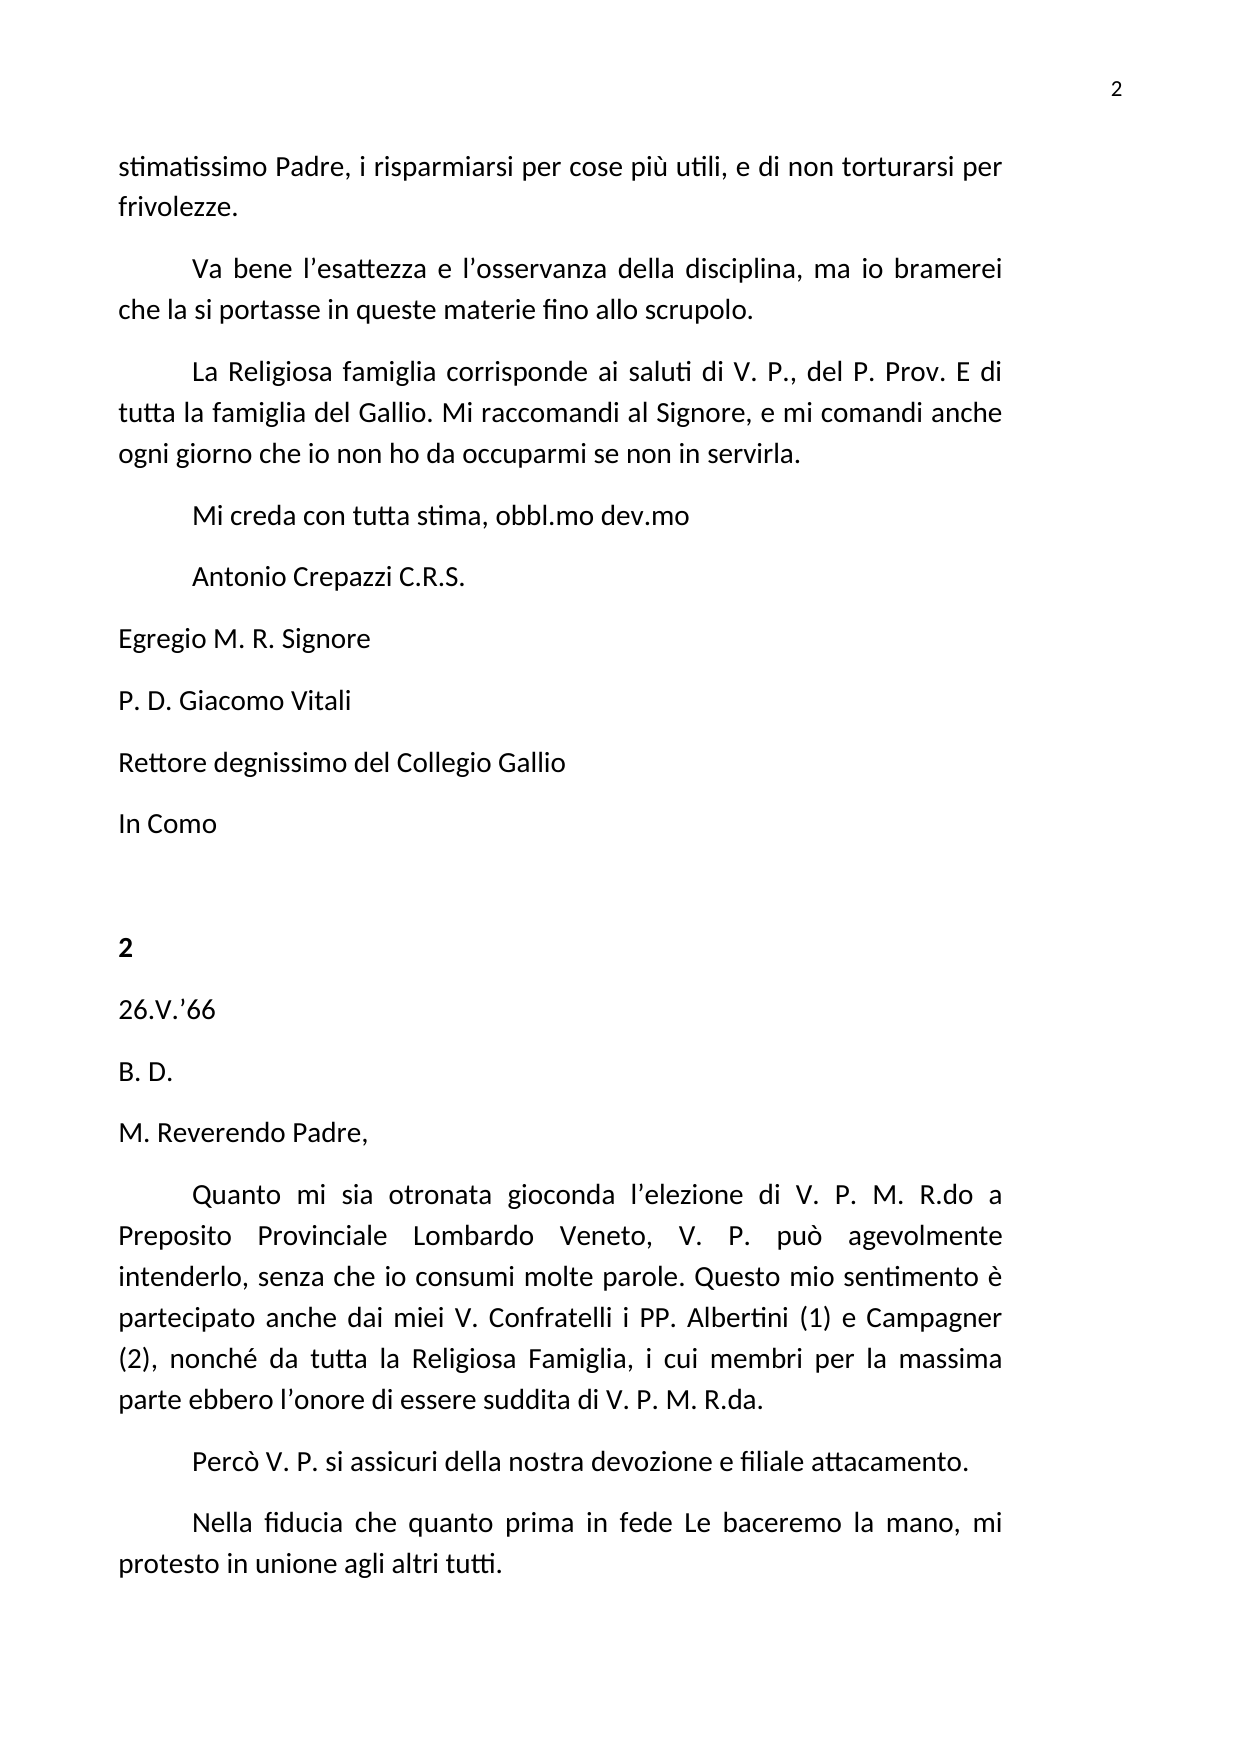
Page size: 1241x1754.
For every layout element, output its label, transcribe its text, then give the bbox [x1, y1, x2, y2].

text 2 [118, 929, 1004, 965]
text In Como [118, 806, 1004, 841]
text Mi creda con tutta stima, obbl.mo dev.mo [118, 497, 1004, 532]
text Rettore degnissimo del Collegio Gallio [118, 744, 1004, 779]
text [118, 148, 1004, 224]
text B. D. [118, 1053, 1004, 1088]
text Percò V. P. si assicuri della nostra devozione e filiale attacamento. [118, 1443, 1004, 1478]
text Quanto mi sia otronata gioconda l’elezione di V. P. M. R.do a Preposito Provinciale Lombardo Veneto, V. P. può agevolmente intenderlo, senza che io consumi molte parole. Questo mio sentimento è partecipato anche dai miei V. Confratelli i PP. Albertini (1) e Campagner (2), nonché da tutta la Religiosa Famiglia, i cui membri per la massima parte ebbero l’onore di essere suddita di V. P. M. R.da. [118, 1176, 1004, 1416]
text La Religiosa famiglia corrisponde ai saluti di V. P., del P. Prov. E di tutta la famiglia del Gallio. Mi raccomandi al Signore, e mi comandi anche ogni giorno che io non ho da occuparmi se non in servirla. [118, 353, 1004, 471]
text M. Reverendo Padre, [118, 1114, 1004, 1150]
text Antonio Crepazzi C.R.S. [118, 558, 1004, 594]
text P. D. Giacomo Vitali [118, 682, 1004, 718]
text Va bene l’esattezza e l’osservanza della disciplina, ma io bramerei che la si portasse in queste materie fino allo scrupolo. [118, 250, 1004, 327]
text Egregio M. R. Signore [118, 620, 1004, 656]
text Nella fiducia che quanto prima in fede Le baceremo la mano, mi protesto in unione agli altri tutti. [118, 1504, 1004, 1581]
text 26.V.’66 [118, 991, 1004, 1026]
